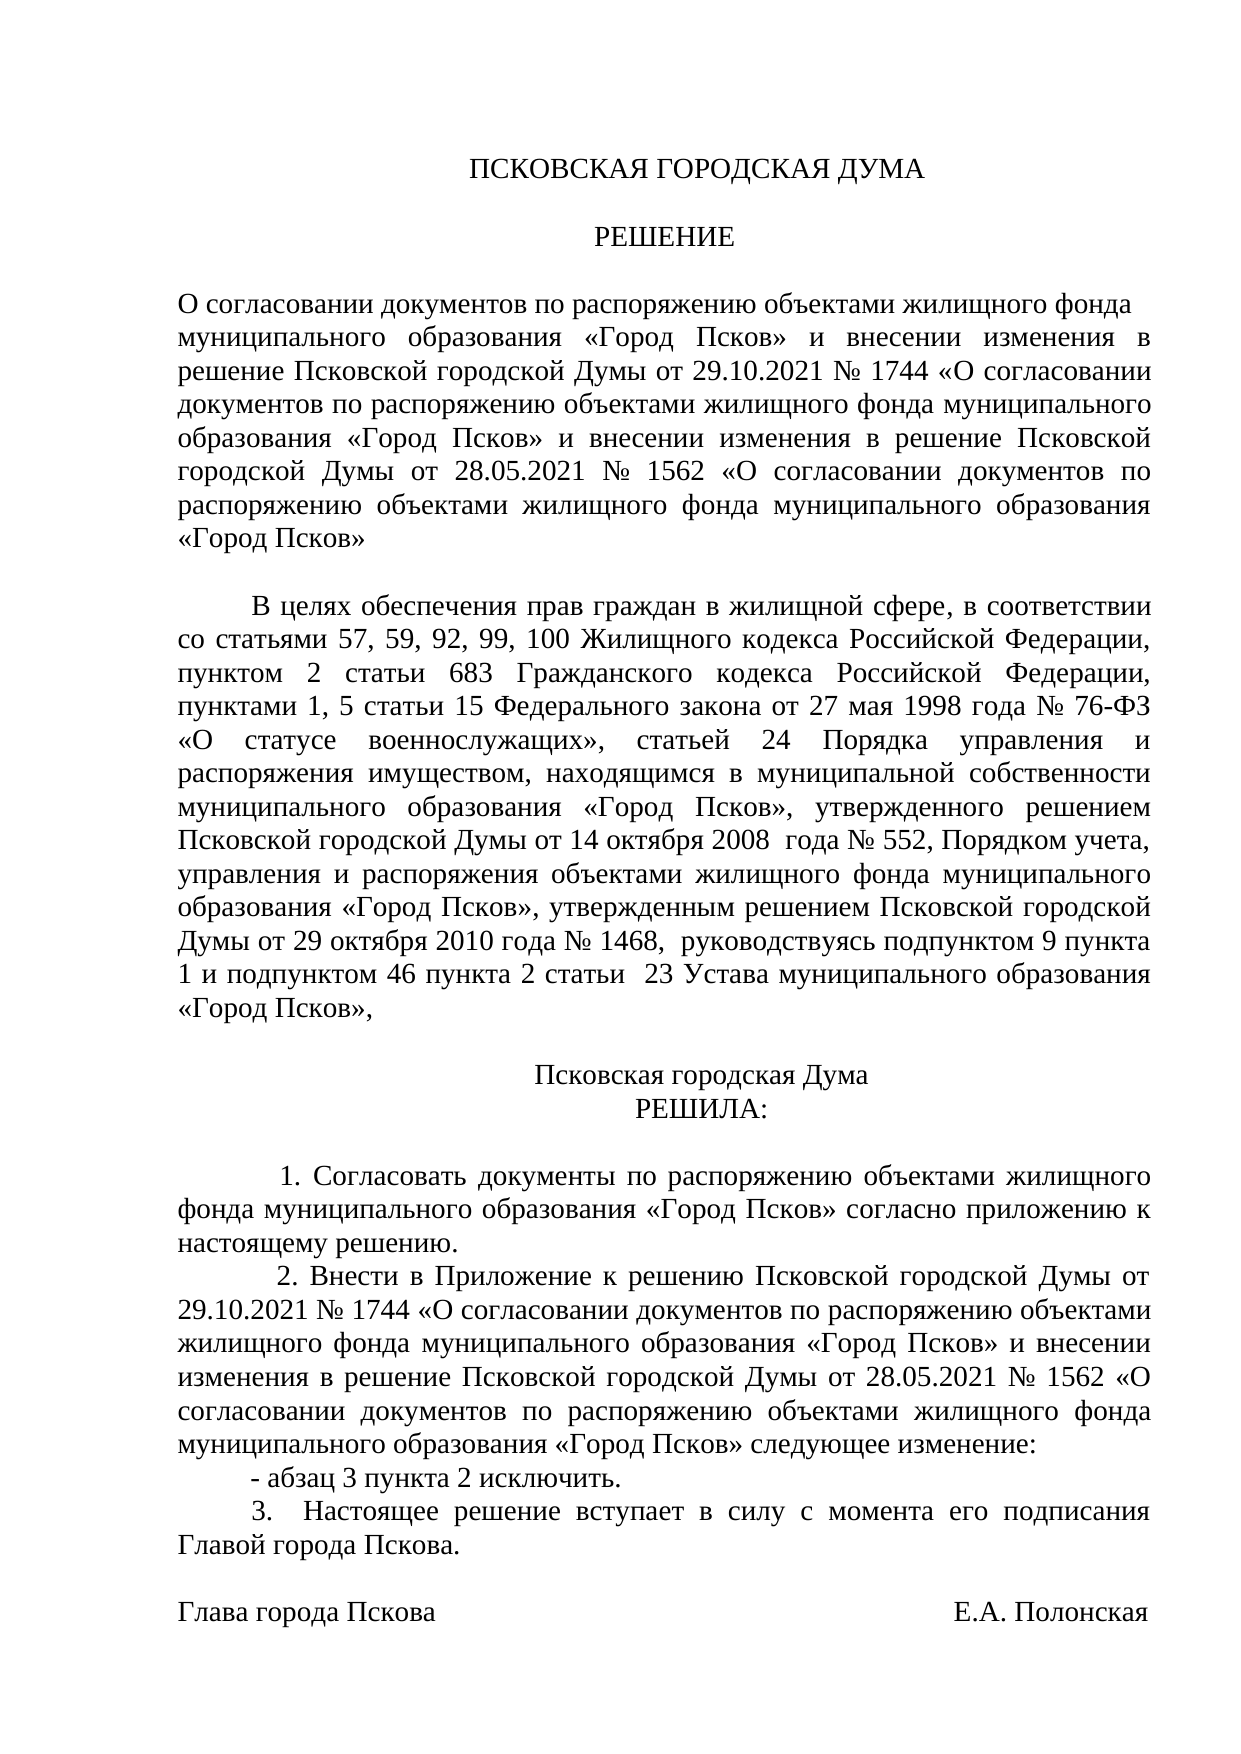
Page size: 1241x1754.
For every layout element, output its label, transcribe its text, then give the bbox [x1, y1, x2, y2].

subtitle О согласовании документов по распоряжению объектами жилищного фонда [177, 286, 1152, 319]
text - абзац 3 пункта 2 исключить. [177, 1460, 1152, 1493]
text 1. Согласовать документы по распоряжению объектами жилищного фонда муниципального образования «Город Псков» согласно приложению к настоящему решению. [177, 1158, 1152, 1258]
text 3. Настоящее решение вступает в силу с момента его подписания Главой города Пскова. [177, 1493, 1152, 1560]
text Псковская городская Дума [177, 1057, 1152, 1091]
subtitle муниципального образования «Город Псков» и внесении изменения в решение Псковской городской Думы от 29.10.2021 № 1744 «О согласовании документов по распоряжению объектами жилищного фонда муниципального образования «Город Псков» и внесении изменения в решение Псковской городской Думы от 28.05.2021 № 1562 «О согласовании документов по распоряжению объектами жилищного фонда муниципального образования «Город Псков» [177, 319, 1152, 554]
text РЕШИЛА: [177, 1091, 1152, 1124]
text Глава города Пскова Е.А. Полонская [177, 1594, 1152, 1627]
text В целях обеспечения прав граждан в жилищной сфере, в соответствии со статьями 57, 59, 92, 99, 100 Жилищного кодекса Российской Федерации, пунктом 2 статьи 683 Гражданского кодекса Российской Федерации, пунктами 1, 5 статьи 15 Федерального закона от 27 мая 1998 года № 76-ФЗ «О статусе военнослужащих», статьей 24 Порядка управления и распоряжения имуществом, находящимся в муниципальной собственности муниципального образования «Город Псков», утвержденного решением Псковской городской Думы от 14 октября 2008 года № 552, Порядком учета, управления и распоряжения объектами жилищного фонда муниципального образования «Город Псков», утвержденным решением Псковской городской Думы от 29 октября 2010 года № 1468, руководствуясь подпунктом 9 пункта 1 и подпунктом 46 пункта 2 статьи 23 Устава муниципального образования «Город Псков», [177, 588, 1152, 1024]
text РЕШЕНИЕ [177, 219, 1152, 252]
subtitle 2. Внести в Приложение к решению Псковской городской Думы от 29.10.2021 № 1744 «О согласовании документов по распоряжению объектами жилищного фонда муниципального образования «Город Псков» и внесении изменения в решение Псковской городской Думы от 28.05.2021 № 1562 «О согласовании документов по распоряжению объектами жилищного фонда муниципального образования «Город Псков» следующее изменение: [177, 1258, 1152, 1460]
text ПСКОВСКАЯ ГОРОДСКАЯ ДУМА [177, 152, 1152, 185]
